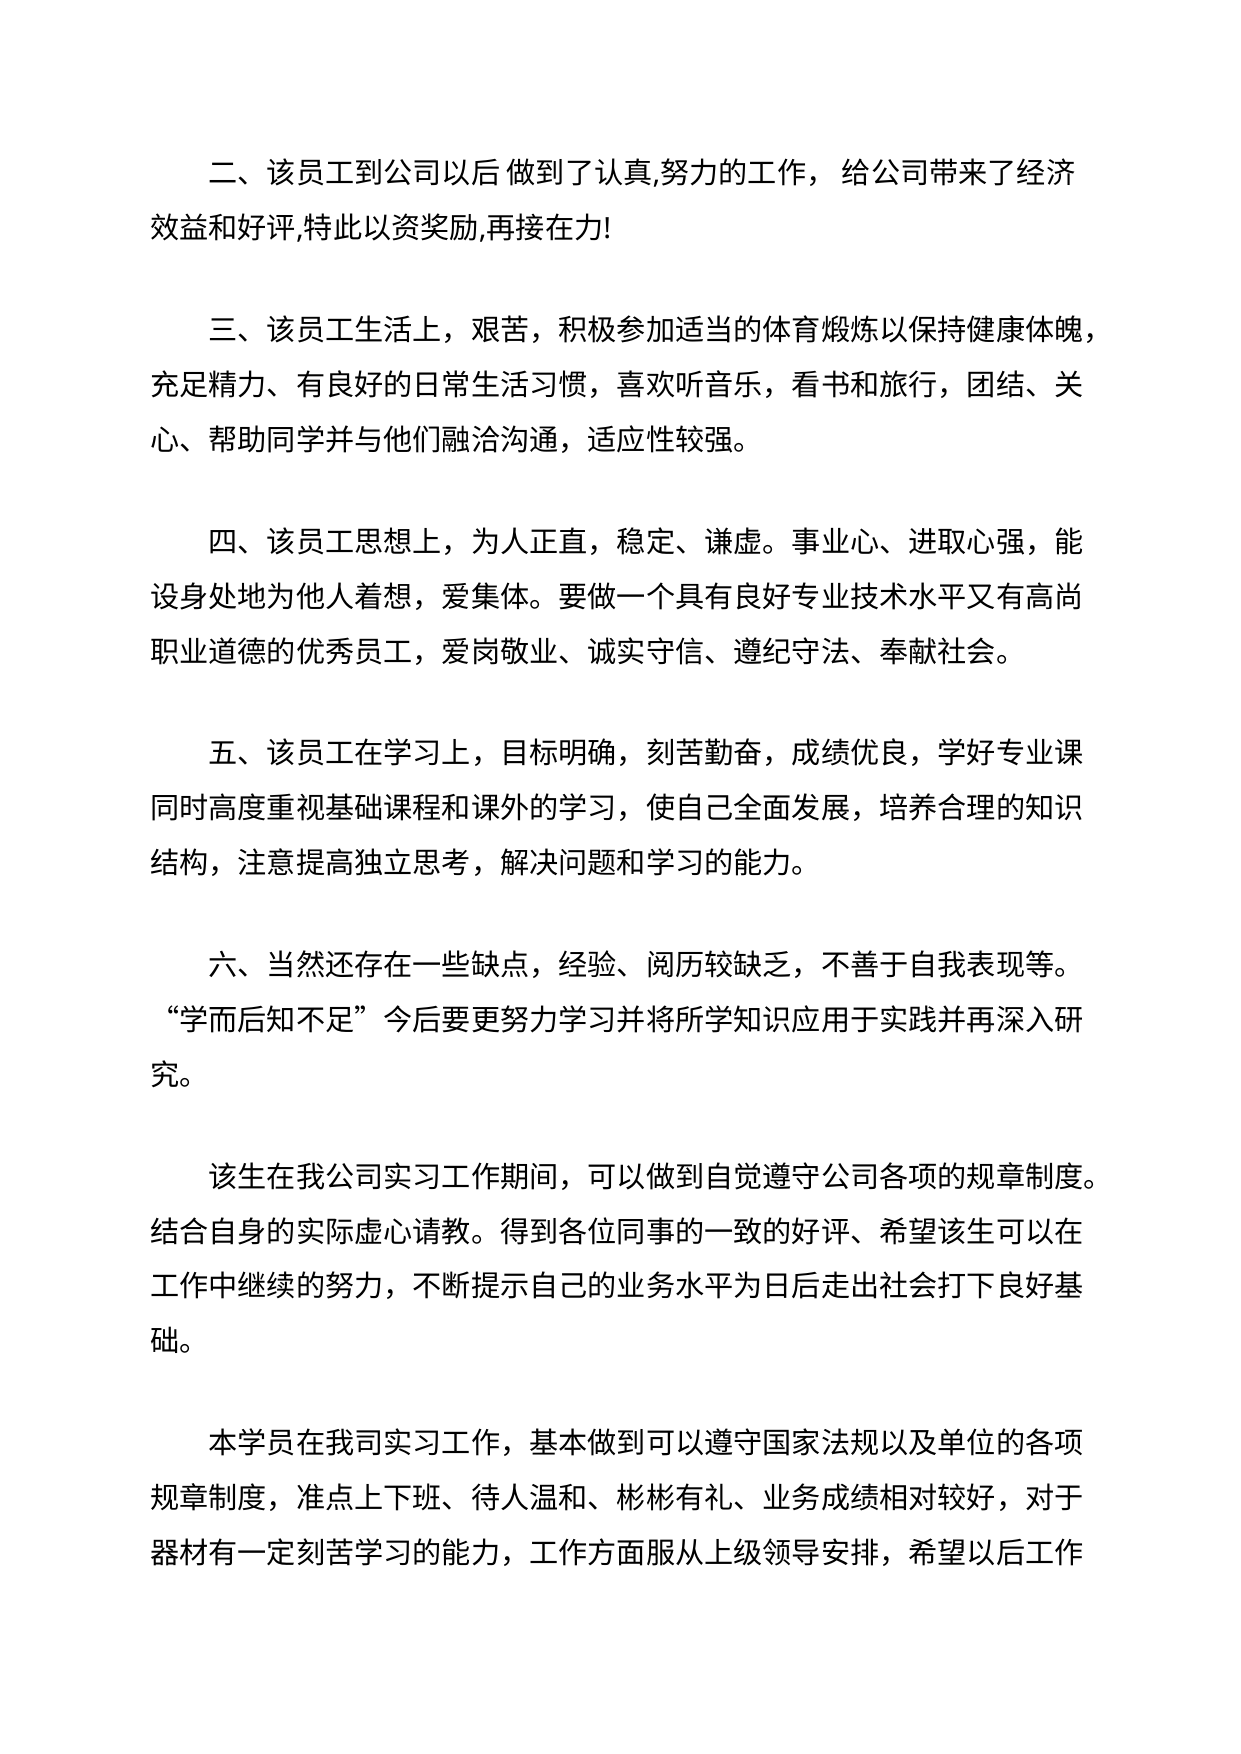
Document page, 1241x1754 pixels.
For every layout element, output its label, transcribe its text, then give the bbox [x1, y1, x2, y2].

text 五、该员工在学习上，目标明确，刻苦勤奋，成绩优良，学好专业课同时高度重视基础课程和课外的学习，使自己全面发展，培养合理的知识结构，注意提高独立思考，解决问题和学习的能力。 [150, 730, 1090, 882]
text 六、当然还存在一些缺点，经验、阅历较缺乏，不善于自我表现等。“学而后知不足”今后要更努力学习并将所学知识应用于实践并再深入研究。 [150, 942, 1090, 1094]
text 该生在我公司实习工作期间，可以做到自觉遵守公司各项的规章制度。结合自身的实际虚心请教。得到各位同事的一致的好评、希望该生可以在工作中继续的努力，不断提示自己的业务水平为日后走出社会打下良好基础。 [150, 1153, 1090, 1360]
text 二、该员工到公司以后 做到了认真,努力的工作， 给公司带来了经济效益和好评,特此以资奖励,再接在力! [150, 150, 1090, 247]
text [150, 1420, 1090, 1572]
text 三、该员工生活上，艰苦，积极参加适当的体育煅炼以保持健康体魄，充足精力、有良好的日常生活习惯，喜欢听音乐，看书和旅行，团结、关心、帮助同学并与他们融洽沟通，适应性较强。 [150, 307, 1090, 459]
text 四、该员工思想上，为人正直，稳定、谦虚。事业心、进取心强，能设身处地为他人着想，爱集体。要做一个具有良好专业技术水平又有高尚职业道德的优秀员工，爱岗敬业、诚实守信、遵纪守法、奉献社会。 [150, 518, 1090, 671]
